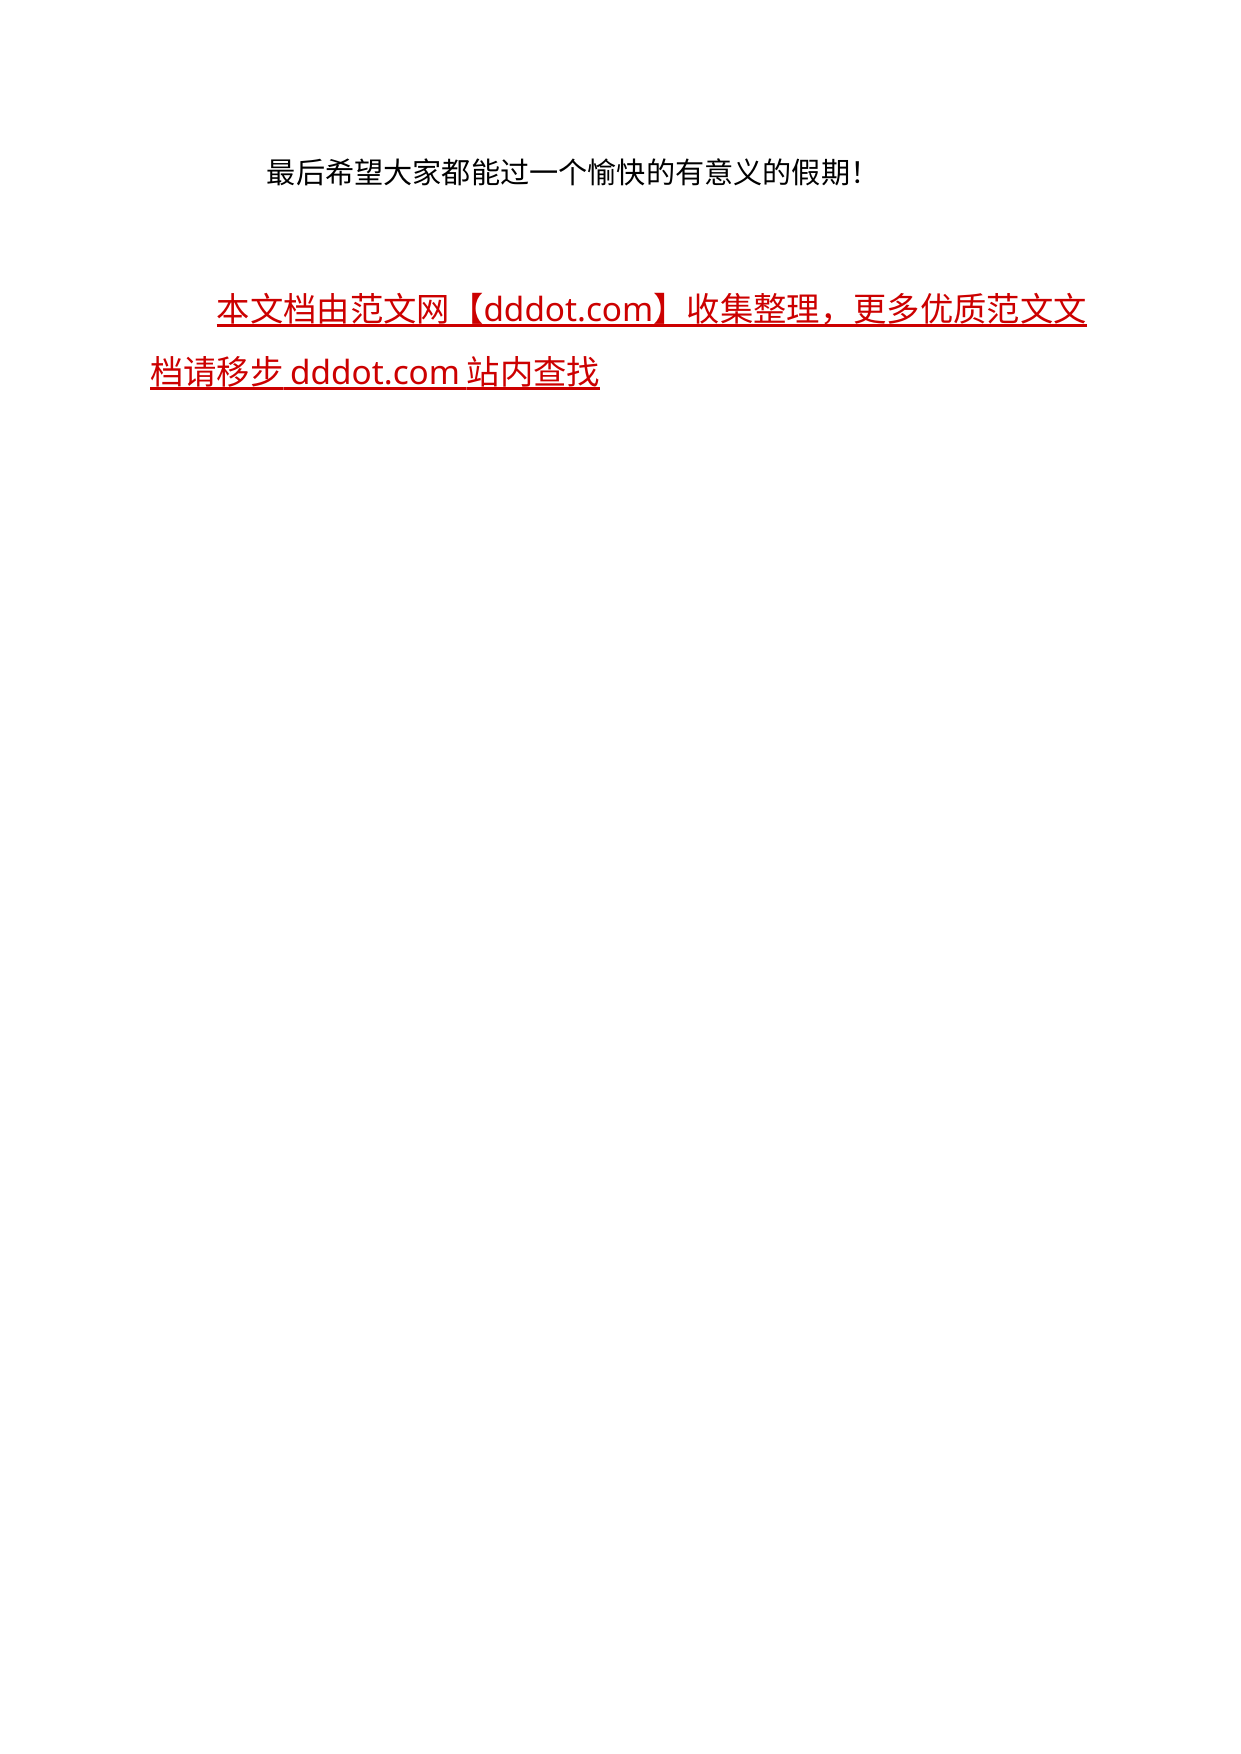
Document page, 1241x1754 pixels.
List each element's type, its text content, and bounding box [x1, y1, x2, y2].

text 本文档由范文网【dddot.com】收集整理，更多优质范文文档请移步dddot.com站内查找 [150, 283, 1090, 394]
text 最后希望大家都能过一个愉快的有意义的假期！ [150, 150, 1090, 192]
